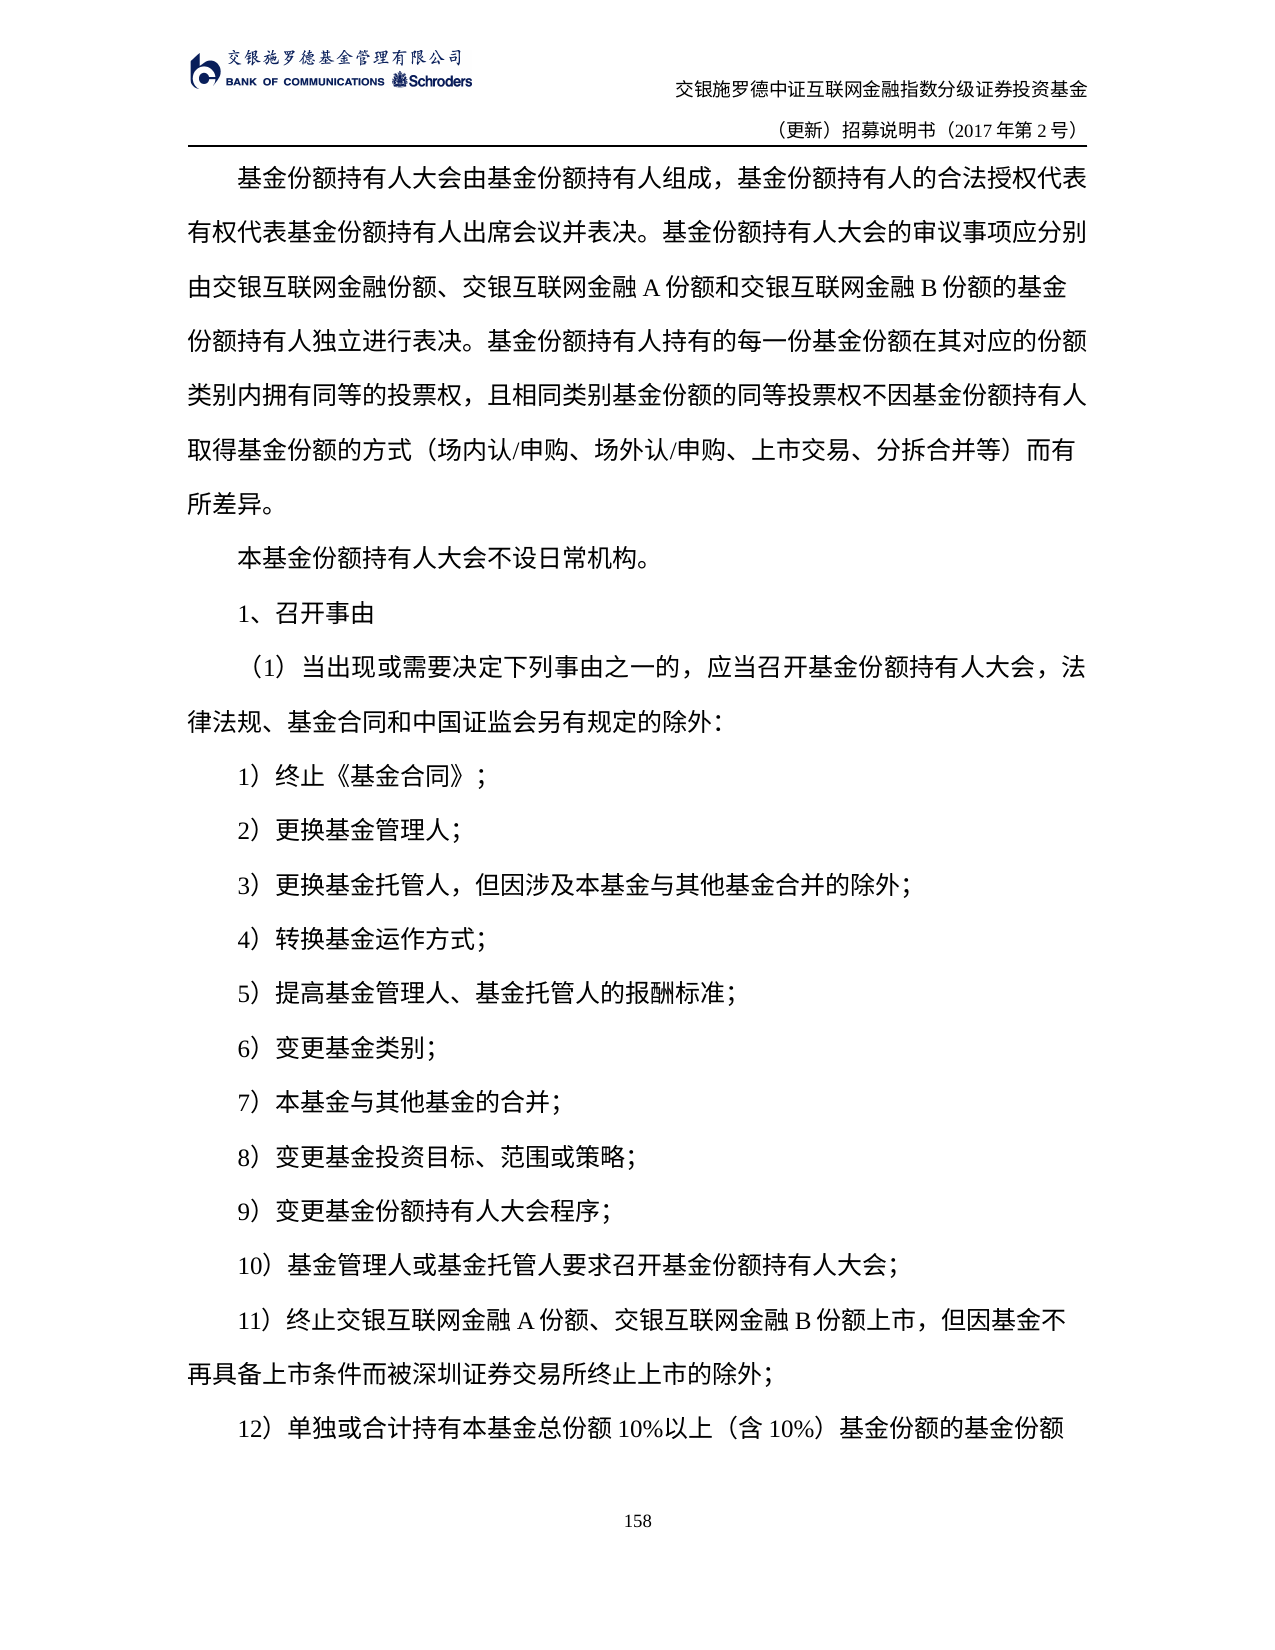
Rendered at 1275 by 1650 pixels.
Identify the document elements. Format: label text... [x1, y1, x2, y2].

text 6）变更基金类别； [187, 1028, 1087, 1064]
text 5）提高基金管理人、基金托管人的报酬标准； [187, 974, 1087, 1010]
text 8）变更基金投资目标、范围或策略； [187, 1137, 1087, 1173]
text 11）终止交银互联网金融A份额、交银互联网金融B份额上市，但因基金不再具备上市条件而被深圳证券交易所终止上市的除外； [187, 1300, 1087, 1391]
text 3）更换基金托管人，但因涉及本基金与其他基金合并的除外； [187, 865, 1087, 901]
text （1）当出现或需要决定下列事由之一的，应当召开基金份额持有人大会，法律法规、基金合同和中国证监会另有规定的除外： [187, 648, 1087, 738]
text 4）转换基金运作方式； [187, 919, 1087, 956]
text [187, 1409, 1087, 1445]
picture [190, 50, 472, 89]
text 1、召开事由 [187, 593, 1087, 629]
text 1）终止《基金合同》； [187, 756, 1087, 793]
text 10）基金管理人或基金托管人要求召开基金份额持有人大会； [187, 1246, 1087, 1282]
text 9）变更基金份额持有人大会程序； [187, 1191, 1087, 1228]
text 基金份额持有人大会由基金份额持有人组成，基金份额持有人的合法授权代表有权代表基金份额持有人出席会议并表决。基金份额持有人大会的审议事项应分别由交银互联网金融份额、交银互联网金融A份额和交银互联网金融B份额的基金份额持有人独立进行表决。基金份额持有人持有的每一份基金份额在其对应的份额类别内拥有同等的投票权，且相同类别基金份额的同等投票权不因基金份额持有人取得基金份额的方式（场内认/申购、场外认/申购、上市交易、分拆合并等）而有所差异。 [187, 158, 1087, 521]
text 7）本基金与其他基金的合并； [187, 1083, 1087, 1119]
text 本基金份额持有人大会不设日常机构。 [187, 539, 1087, 575]
text 2）更换基金管理人； [187, 811, 1087, 847]
